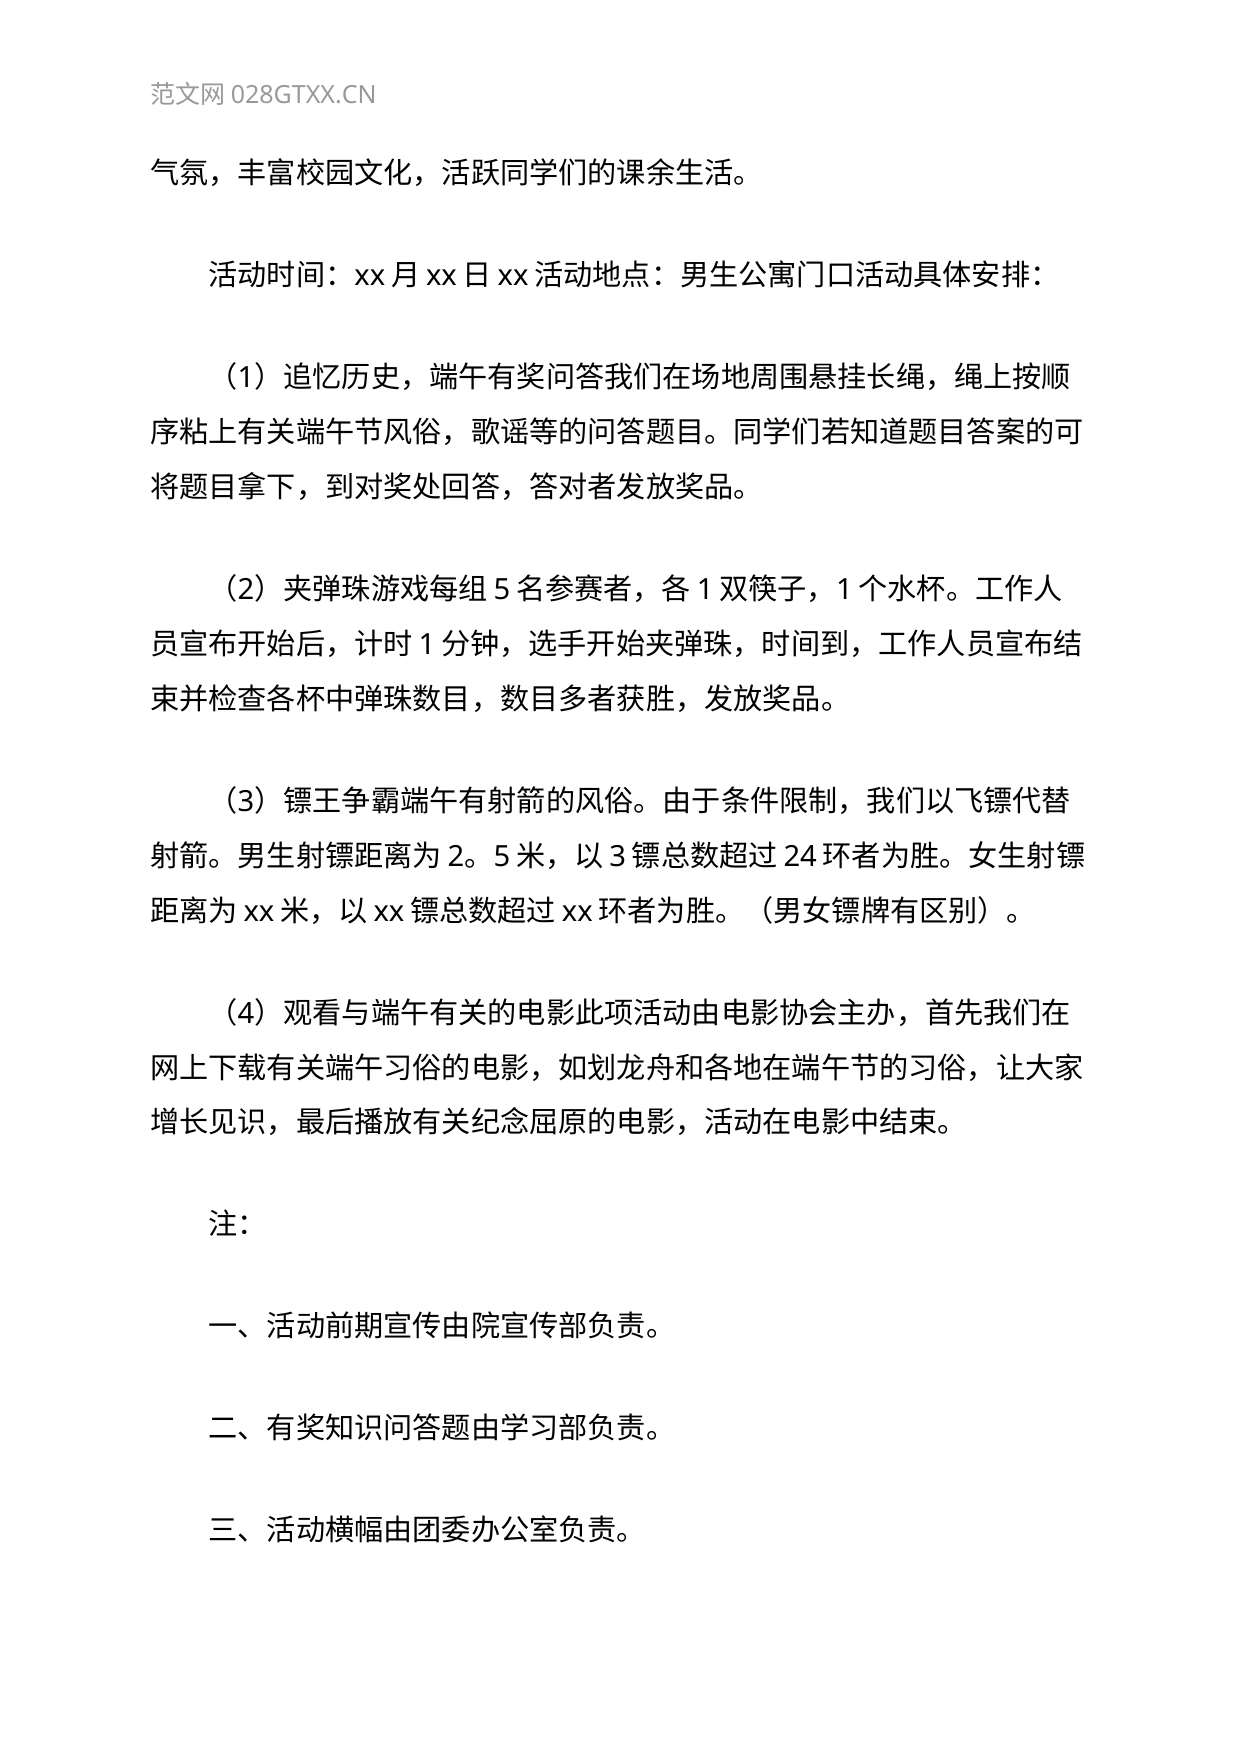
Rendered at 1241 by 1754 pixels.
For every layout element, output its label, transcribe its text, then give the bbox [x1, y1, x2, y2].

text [150, 150, 1090, 192]
text 活动时间：xx月xx日xx活动地点：男生公寓门口活动具体安排： [150, 252, 1090, 294]
text （1）追忆历史，端午有奖问答我们在场地周围悬挂长绳，绳上按顺序粘上有关端午节风俗，歌谣等的问答题目。同学们若知道题目答案的可将题目拿下，到对奖处回答，答对者发放奖品。 [150, 354, 1090, 506]
text （3）镖王争霸端午有射箭的风俗。由于条件限制，我们以飞镖代替射箭。男生射镖距离为2。5米，以3镖总数超过24环者为胜。女生射镖距离为xx米，以xx镖总数超过xx环者为胜。（男女镖牌有区别）。 [150, 777, 1090, 929]
text 一、活动前期宣传由院宣传部负责。 [150, 1303, 1090, 1345]
text 注： [150, 1201, 1090, 1243]
text 二、有奖知识问答题由学习部负责。 [150, 1404, 1090, 1447]
text 三、活动横幅由团委办公室负责。 [150, 1506, 1090, 1548]
text （4）观看与端午有关的电影此项活动由电影协会主办，首先我们在网上下载有关端午习俗的电影，如划龙舟和各地在端午节的习俗，让大家增长见识，最后播放有关纪念屈原的电影，活动在电影中结束。 [150, 989, 1090, 1141]
text （2）夹弹珠游戏每组5名参赛者，各1双筷子，1个水杯。工作人员宣布开始后，计时1分钟，选手开始夹弹珠，时间到，工作人员宣布结束并检查各杯中弹珠数目，数目多者获胜，发放奖品。 [150, 565, 1090, 718]
